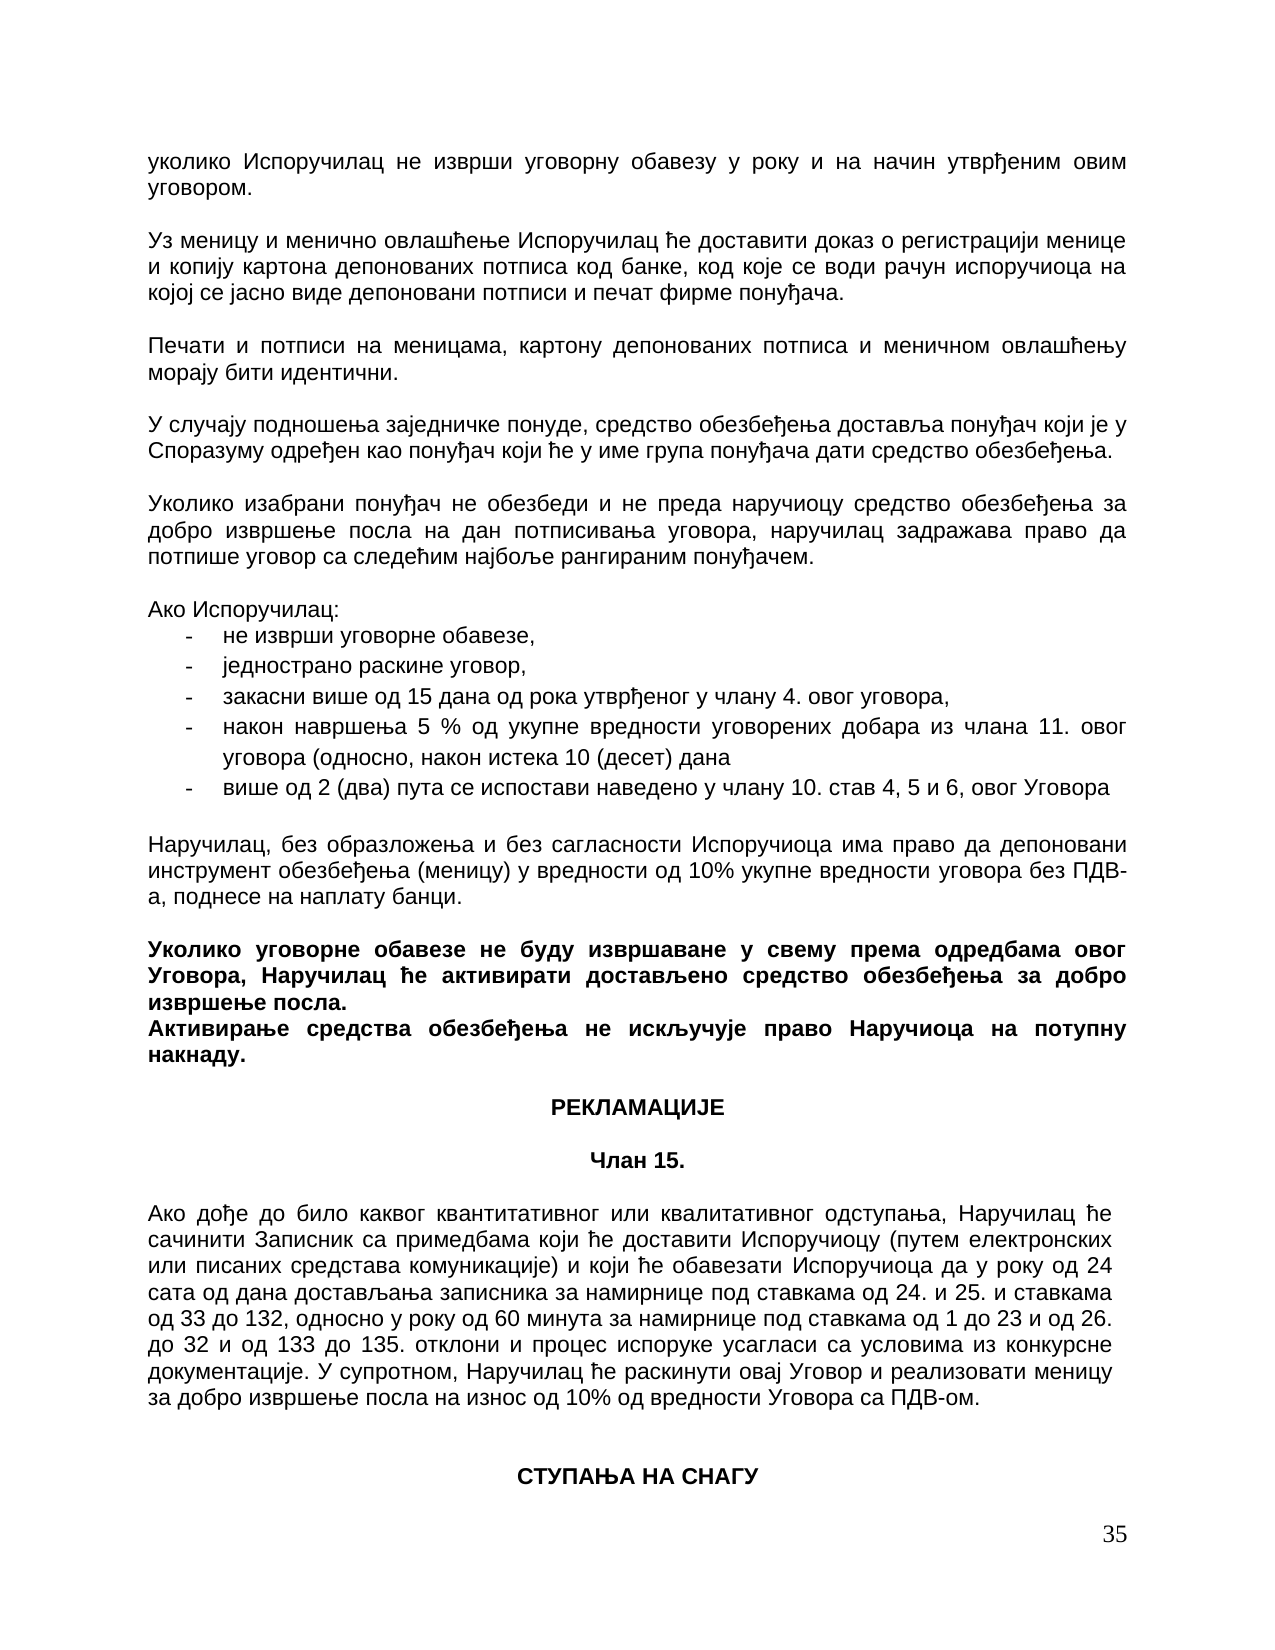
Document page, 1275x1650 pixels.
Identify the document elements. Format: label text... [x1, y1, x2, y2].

text Печати и потписи на меницама, картону депонованих потписа и меничном овлашћењу морају бити идентични. [148, 332, 1127, 385]
text Наручилац, без образложења и без сагласности Испоручиоца има право да депоновани инструмент обезбеђења (меницу) у вредности од 10% укупне вредности уговора без ПДВ-а, поднесе на наплату банци. [148, 831, 1127, 909]
text Ако Испоручилац: [148, 596, 1127, 622]
list више од 2 (два) пута се испостави наведено у члану 10. став 4, 5 и 6, овог Уговора [185, 774, 1127, 800]
list након навршења 5 % од укупне вредности уговорених добара из члана 11. овог уговора (односно, након истека 10 (десет) дана [185, 713, 1127, 770]
text У случају подношења заједничке понуде, средство обезбеђења доставља понуђач који је у Споразуму одређен као понуђач који ће у име група понуђача дати средство обезбеђења. [148, 411, 1127, 464]
list закасни више од 15 дана од рока утврђеног у члану 4. овог уговора, [185, 683, 1127, 709]
text Уз меницу и менично овлашћење Испоручилац ће доставити доказ о регистрацији менице и копију картона депонованих потписа код банке, код које се води рачун испоручиоца на којој се јасно виде депоновани потписи и печат фирме понуђача. [148, 227, 1127, 306]
text Уколико уговорне обавезе не буду извршаване у свему према одредбама овог Уговора, Наручилац ће активирати достављено средство обезбеђења за добро извршење посла. [148, 936, 1127, 1015]
list не изврши уговорне обавезе, [185, 622, 1127, 648]
text СТУПАЊА НА СНАГУ [148, 1463, 1127, 1489]
text Ако дође до било каквог квантитативног или квалитативног одступања, Наручилац ће сачинити Записник са примедбама који ће доставити Испоручиоцу (путем електронских или писаних средстава комуникације) и који ће обавезати Испоручиоца да у року од 24 сата од дана достављања записника за намирнице под ставкама од 24. и 25. и ставкама од 33 до 132, односно у року од 60 минута за намирнице под ставкама од 1 до 23 и од 26. до 32 и од 133 до 135. отклони и процес испоруке усагласи са условима из конкурсне документације. У супротном, Наручилац ће раскинути овај Уговор и реализовати меницу за добро извршење посла на износ од 10% од вредности Уговора са ПДВ-ом. [148, 1199, 1113, 1410]
text Активирање средства обезбеђења не искључује право Наручиоца на потупну накнаду. [148, 1015, 1127, 1068]
text Уколико изабрани понуђач не обезбеди и не преда наручиоцу средство обезбеђења за добро извршење посла на дан потписивања уговора, наручилац задражава право да потпише уговор са следећим најбоље рангираним понуђачем. [148, 490, 1127, 569]
text РЕКЛАМАЦИЈЕ [148, 1094, 1127, 1120]
text Члан 15. [148, 1147, 1127, 1173]
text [148, 148, 1127, 200]
list једнострано раскине уговор, [185, 652, 1127, 679]
